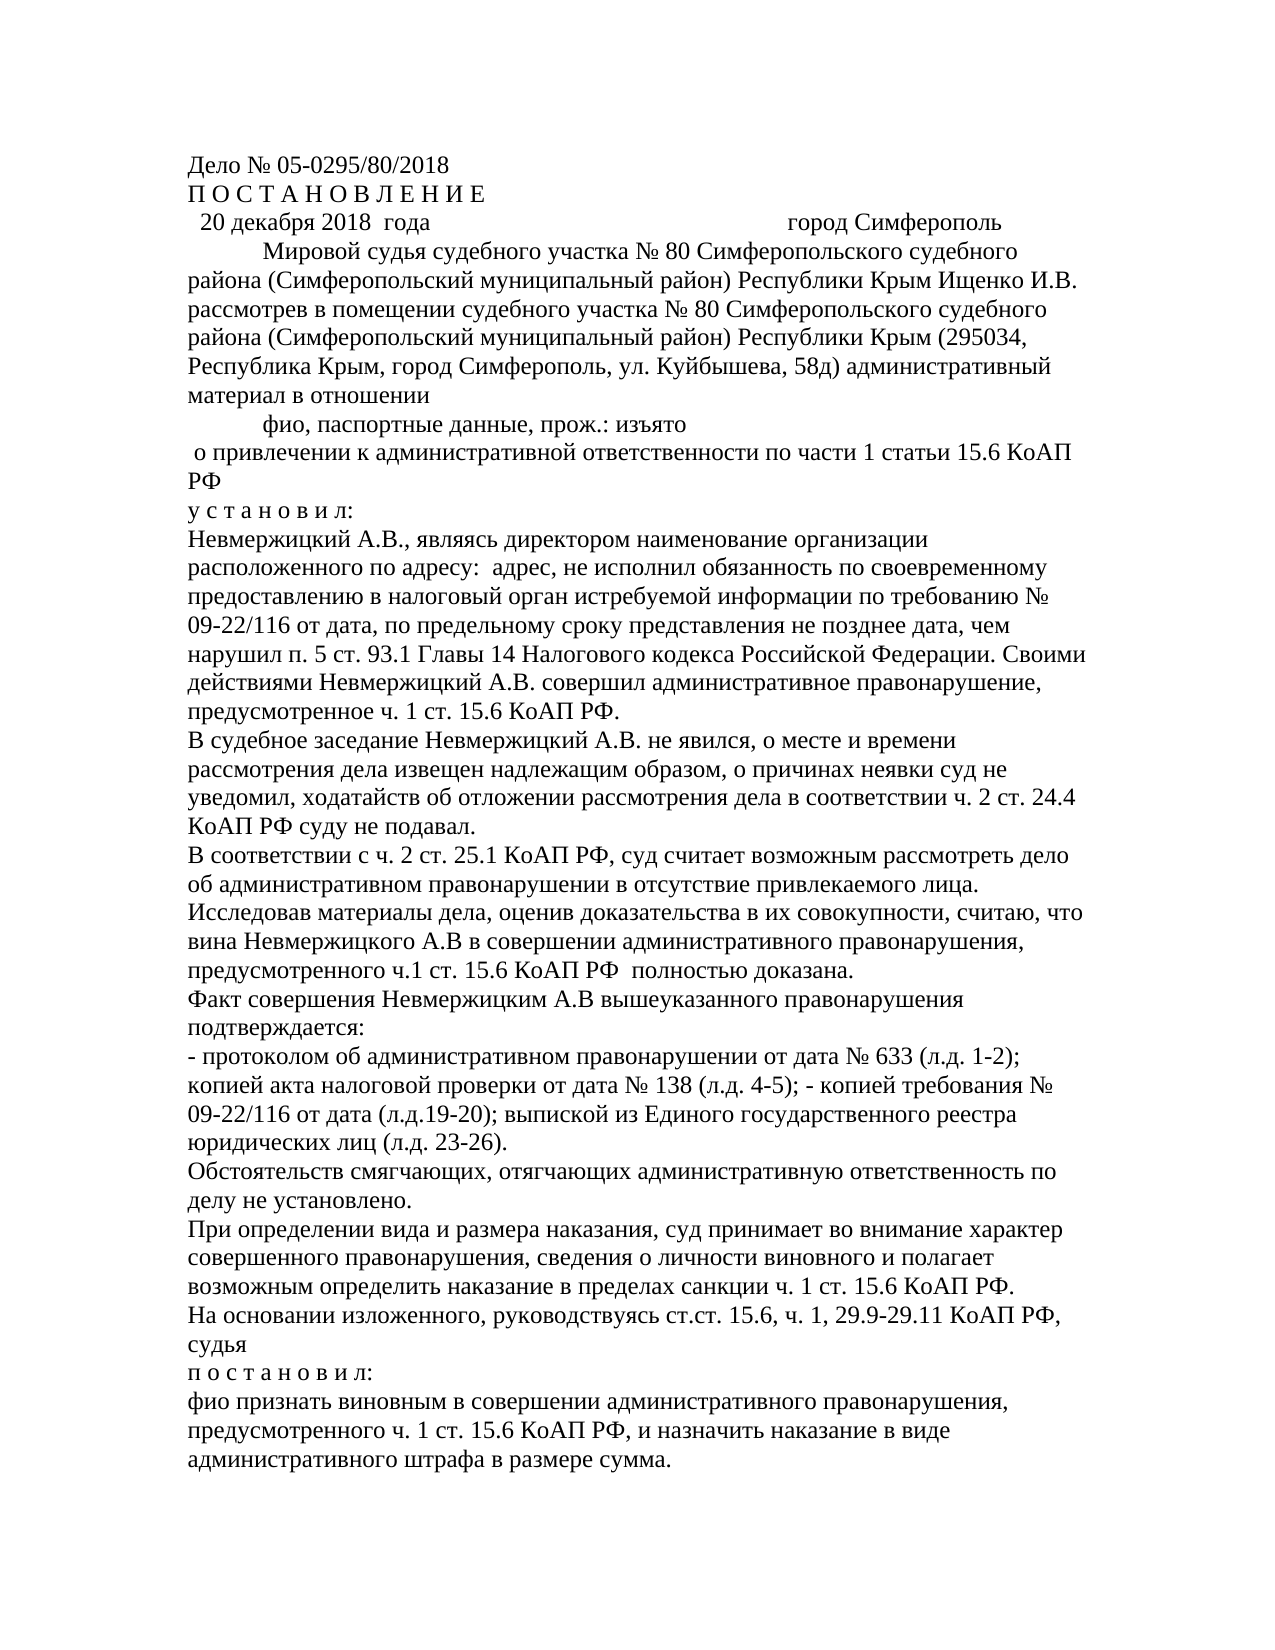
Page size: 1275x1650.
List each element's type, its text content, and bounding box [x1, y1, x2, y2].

text у с т а н о в и л: [187, 495, 1087, 524]
text Обстоятельств смягчающих, отягчающих административную ответственность по делу не установлено. [187, 1156, 1087, 1214]
text п о с т а н о в и л: [187, 1357, 1087, 1386]
text П О С Т А Н О В Л Е Н И Е [187, 179, 1087, 207]
text - протоколом об административном правонарушении от дата № 633 (л.д. 1-2); копией акта налоговой проверки от дата № 138 (л.д. 4-5); - копией требования № 09-22/116 от дата (л.д.19-20); выпиской из Единого государственного реестра юридических лиц (л.д. 23-26). [187, 1041, 1087, 1156]
text В соответствии с ч. 2 ст. 25.1 КоАП РФ, суд считает возможным рассмотреть дело об административном правонарушении в отсутствие привлекаемого лица. [187, 840, 1087, 897]
text 20 декабря 2018 года город Симферополь [187, 207, 1087, 236]
text Невмержицкий А.В., являясь директором наименование организации расположенного по адресу: адрес, не исполнил обязанность по своевременному предоставлению в налоговый орган истребуемой информации по требованию № 09-22/116 от дата, по предельному сроку представления не позднее дата, чем нарушил п. 5 ст. 93.1 Главы 14 Налогового кодекса Российской Федерации. Своими действиями Невмержицкий А.В. совершил административное правонарушение, предусмотренное ч. 1 ст. 15.6 КоАП РФ. [187, 524, 1087, 725]
text Факт совершения Невмержицким А.В вышеуказанного правонарушения подтверждается: [187, 984, 1087, 1041]
text Мировой судья судебного участка № 80 Симферопольского судебного района (Симферопольский муниципальный район) Республики Крым Ищенко И.В. рассмотрев в помещении судебного участка № 80 Симферопольского судебного района (Симферопольский муниципальный район) Республики Крым (295034, Республика Крым, город Симферополь, ул. Куйбышева, 58д) административный материал в отношении [187, 236, 1087, 409]
text При определении вида и размера наказания, суд принимает во внимание характер совершенного правонарушения, сведения о личности виновного и полагает возможным определить наказание в пределах санкции ч. 1 ст. 15.6 КоАП РФ. [187, 1214, 1087, 1300]
text о привлечении к административной ответственности по части 1 статьи 15.6 КоАП РФ [187, 437, 1087, 495]
text фио, паспортные данные, прож.: изъято [187, 409, 1087, 437]
text Исследовав материалы дела, оценив доказательства в их совокупности, считаю, что вина Невмержицкого А.В в совершении административного правонарушения, предусмотренного ч.1 ст. 15.6 КоАП РФ полностью доказана. [187, 897, 1087, 984]
text фио признать виновным в совершении административного правонарушения, предусмотренного ч. 1 ст. 15.6 КоАП РФ, и назначить наказание в виде административного штрафа в размере сумма. [187, 1386, 1087, 1472]
text Дело № 05-0295/80/2018 [187, 150, 1087, 179]
text На основании изложенного, руководствуясь ст.ст. 15.6, ч. 1, 29.9-29.11 КоАП РФ, судья [187, 1300, 1087, 1357]
text В судебное заседание Невмержицкий А.В. не явился, о месте и времени рассмотрения дела извещен надлежащим образом, о причинах неявки суд не уведомил, ходатайств об отложении рассмотрения дела в соответствии ч. 2 ст. 24.4 КоАП РФ суду не подавал. [187, 725, 1087, 840]
